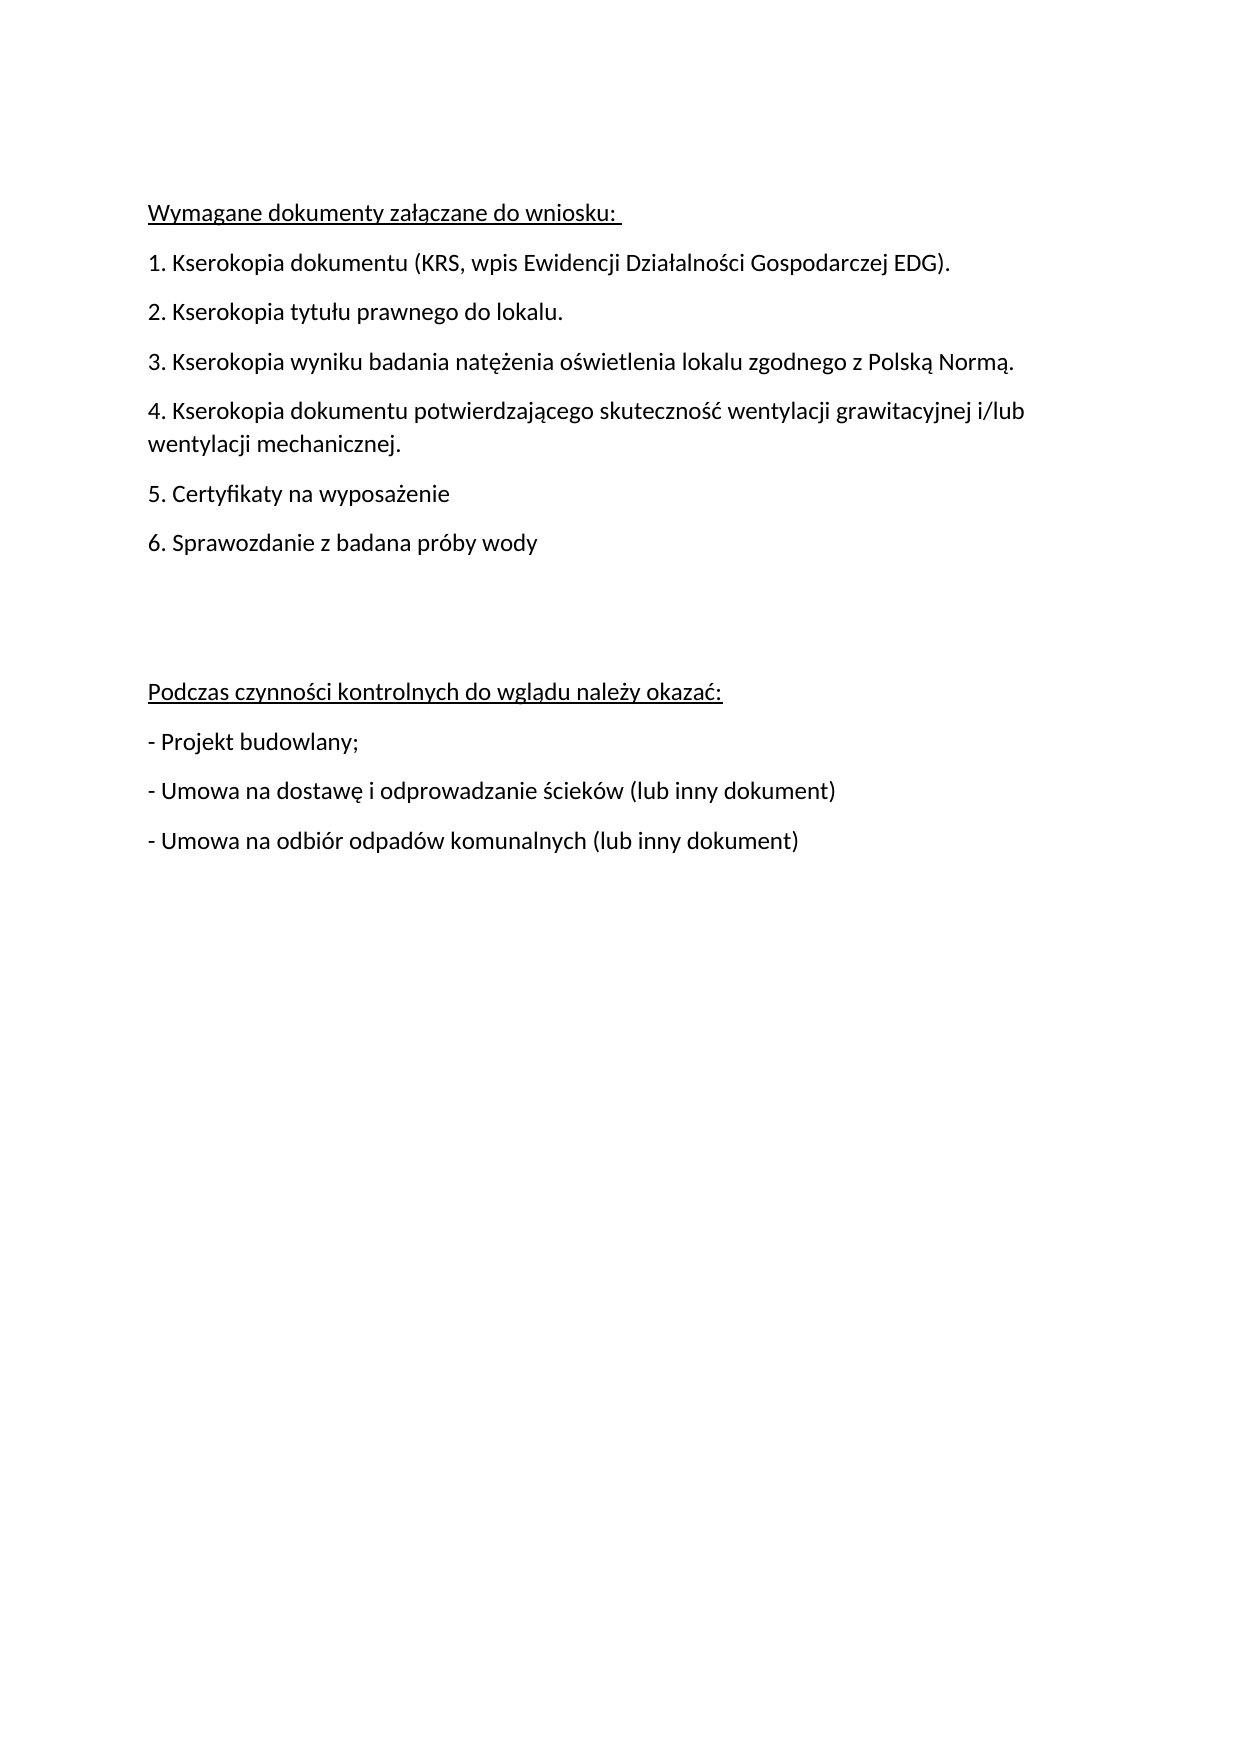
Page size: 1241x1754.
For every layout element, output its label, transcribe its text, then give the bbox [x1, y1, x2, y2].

text - Projekt budowlany; [148, 726, 1093, 756]
text 1. Kserokopia dokumentu (KRS, wpis Ewidencji Działalności Gospodarczej EDG). [148, 247, 1093, 277]
text Wymagane dokumenty załączane do wniosku: [148, 197, 1093, 228]
text 4. Kserokopia dokumentu potwierdzającego skuteczność wentylacji grawitacyjnej i/lub wentylacji mechanicznej. [148, 396, 1093, 459]
text - Umowa na dostawę i odprowadzanie ścieków (lub inny dokument) [148, 776, 1093, 806]
text 6. Sprawozdanie z badana próby wody [148, 528, 1093, 558]
text 3. Kserokopia wyniku badania natężenia oświetlenia lokalu zgodnego z Polską Normą. [148, 346, 1093, 376]
text - Umowa na odbiór odpadów komunalnych (lub inny dokument) [148, 825, 1093, 856]
text Podczas czynności kontrolnych do wglądu należy okazać: [148, 676, 1093, 707]
text 5. Certyfikaty na wyposażenie [148, 478, 1093, 508]
text 2. Kserokopia tytułu prawnego do lokalu. [148, 296, 1093, 327]
